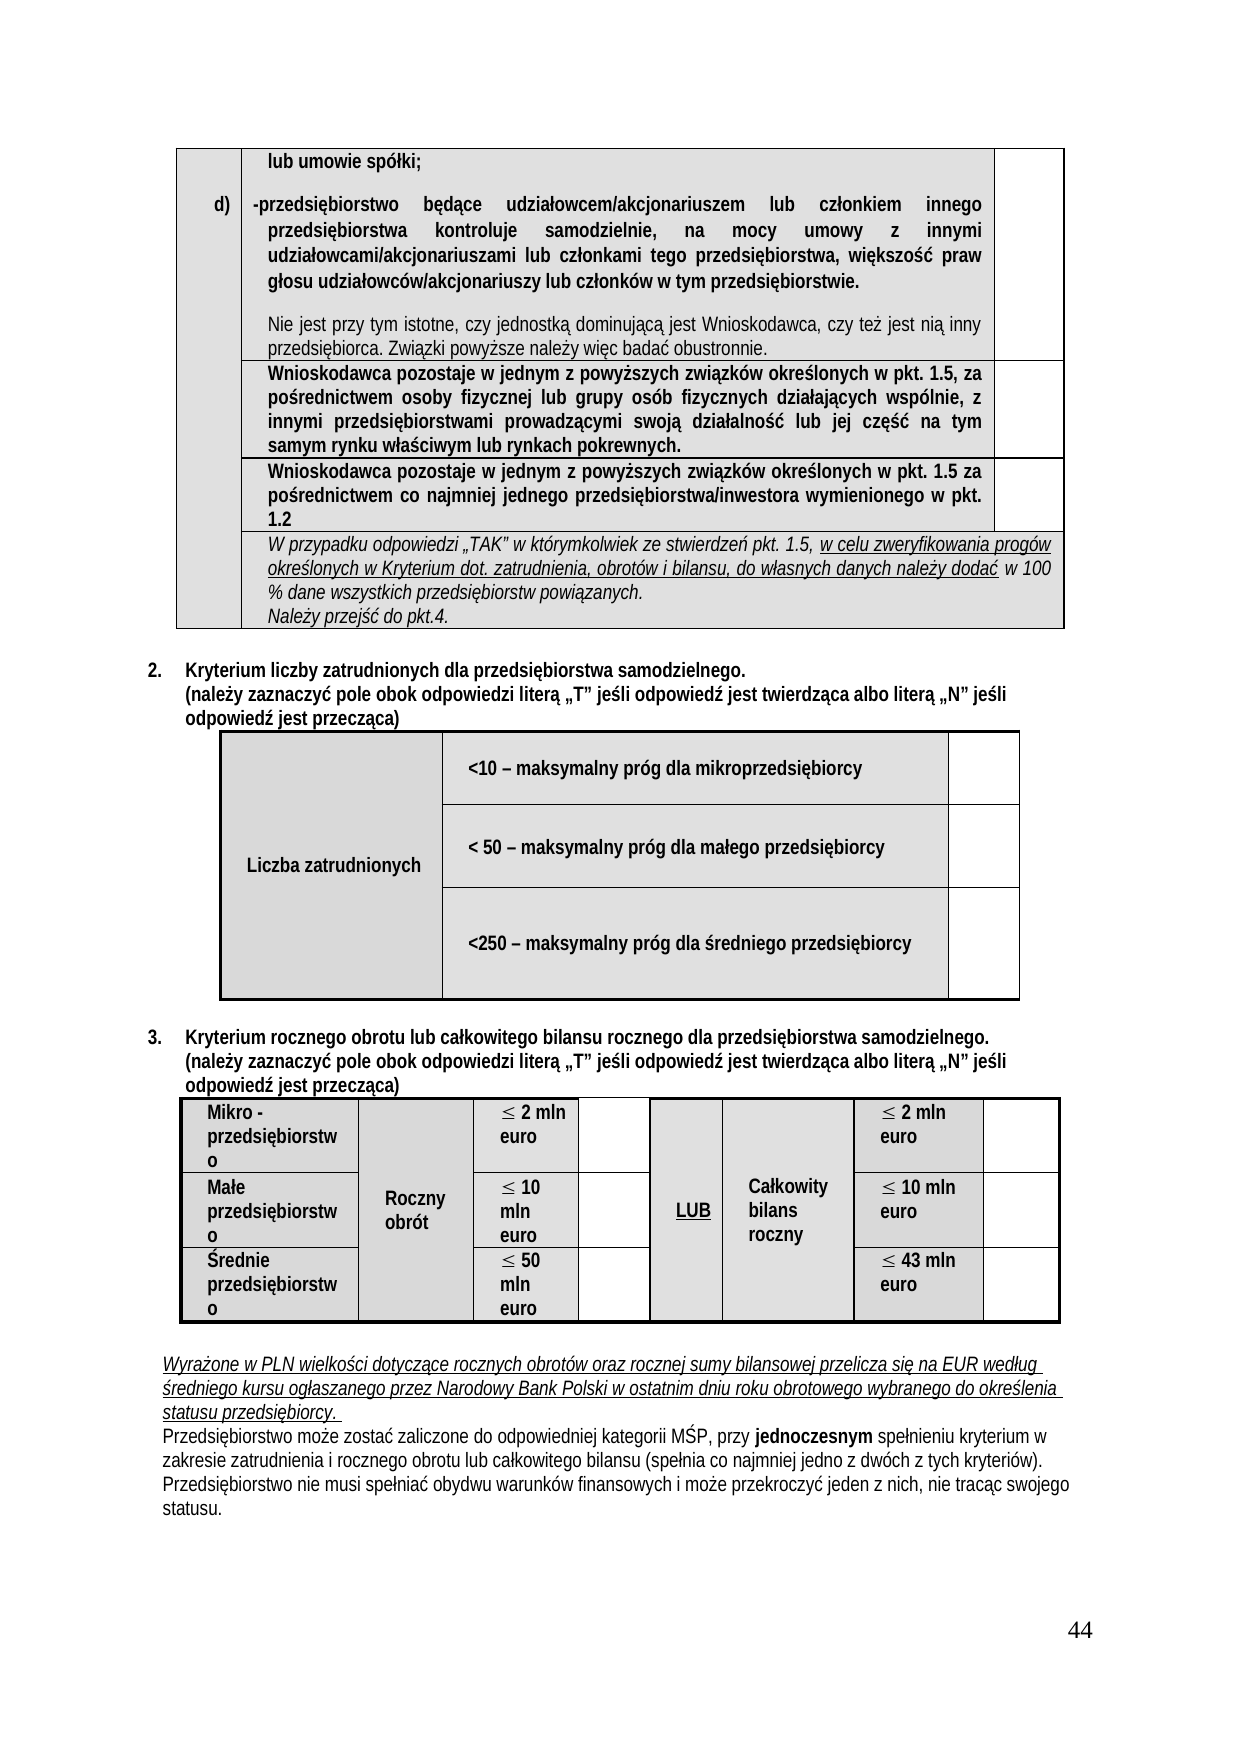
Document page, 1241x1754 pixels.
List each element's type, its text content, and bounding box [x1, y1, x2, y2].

table_header Mikro -przedsiębiorstwo [183, 1100, 358, 1172]
table_cell [949, 805, 1019, 887]
table_cell [995, 361, 1063, 457]
table_cell Wnioskodawca pozostaje w jednym z powyższych związków określonych w pkt. 1.5 za pośrednictwem co najmniej jednego przedsiębiorstwa/inwestora wymienionego w pkt. 1.2 [242, 459, 994, 531]
text Przedsiębiorstwo może zostać zaliczone do odpowiedniej kategorii MŚP, przy jednoczesnym spełnieniu kryterium w zakresie zatrudnienia i rocznego obrotu lub całkowitego bilansu (spełnia co najmniej jedno z dwóch z tych kryteriów). Przedsiębiorstwo nie musi spełniać obydwu warunków finansowych i może przekroczyć jeden z nich, nie tracąc swojego statusu. [162, 1424, 1092, 1520]
table_header <10 – maksymalny próg dla mikroprzedsiębiorcy [443, 733, 948, 804]
table_header Liczba zatrudnionych [222, 733, 442, 998]
table_header LUB [651, 1100, 722, 1320]
table_header 2 mln euro [474, 1100, 578, 1172]
table_cell 10 mln euro [855, 1173, 983, 1247]
table_header [579, 1098, 649, 1172]
table_header [949, 733, 1019, 804]
table_header Całkowity bilans roczny [723, 1100, 853, 1320]
table_header [984, 1100, 1058, 1172]
table_cell <250 – maksymalny próg dla średniego przedsiębiorcy [443, 888, 948, 998]
table_header 2 mln euro [855, 1100, 983, 1172]
table_cell [949, 888, 1019, 998]
table_cell [984, 1248, 1058, 1320]
table_cell [579, 1173, 649, 1247]
table_cell Wnioskodawca pozostaje w jednym z powyższych związków określonych w pkt. 1.5, za pośrednictwem osoby fizycznej lub grupy osób fizycznych działających wspólnie, z innymi przedsiębiorstwami prowadzącymi swoją działalność lub jej część na tym samym rynku właściwym lub rynkach pokrewnych. [242, 361, 994, 457]
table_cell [242, 149, 994, 360]
table_cell Średnie przedsiębiorstwo [183, 1248, 358, 1320]
table_cell [995, 149, 1063, 360]
list Kryterium rocznego obrotu lub całkowitego bilansu rocznego dla przedsiębiorstwa samodzielnego. (należy zaznaczyć pole obok odpowiedzi literą „T” jeśli odpowiedź jest twierdząca albo literą „N” jeśli odpowiedź jest przecząca) [148, 1025, 1092, 1097]
table_cell [984, 1173, 1058, 1247]
table_cell 43 mln euro [855, 1248, 983, 1320]
table_header Roczny obrót [359, 1100, 473, 1320]
table_cell 10 mln euro [474, 1173, 578, 1247]
table_cell [995, 459, 1063, 531]
table_cell 50 mln euro [474, 1248, 578, 1320]
text Wyrażone w PLN wielkości dotyczące rocznych obrotów oraz rocznej sumy bilansowej przelicza się na EUR według średniego kursu ogłaszanego przez Narodowy Bank Polski w ostatnim dniu roku obrotowego wybranego do określenia statusu przedsiębiorcy. [162, 1352, 1092, 1424]
table_cell [579, 1248, 649, 1320]
table_cell < 50 – maksymalny próg dla małego przedsiębiorcy [443, 805, 948, 887]
table_cell Małe przedsiębiorstwo [183, 1173, 358, 1247]
list Kryterium liczby zatrudnionych dla przedsiębiorstwa samodzielnego. (należy zaznaczyć pole obok odpowiedzi literą „T” jeśli odpowiedź jest twierdząca albo literą „N” jeśli odpowiedź jest przecząca) [148, 658, 1092, 729]
table_cell W przypadku odpowiedzi „TAK” w którymkolwiek ze stwierdzeń pkt. 1.5, w celu zweryfikowania progów określonych w Kryterium dot. zatrudnienia, obrotów i bilansu, do własnych danych należy dodać w 100 % dane wszystkich przedsiębiorstw powiązanych. Należy przejść do pkt.4. [242, 532, 1063, 628]
